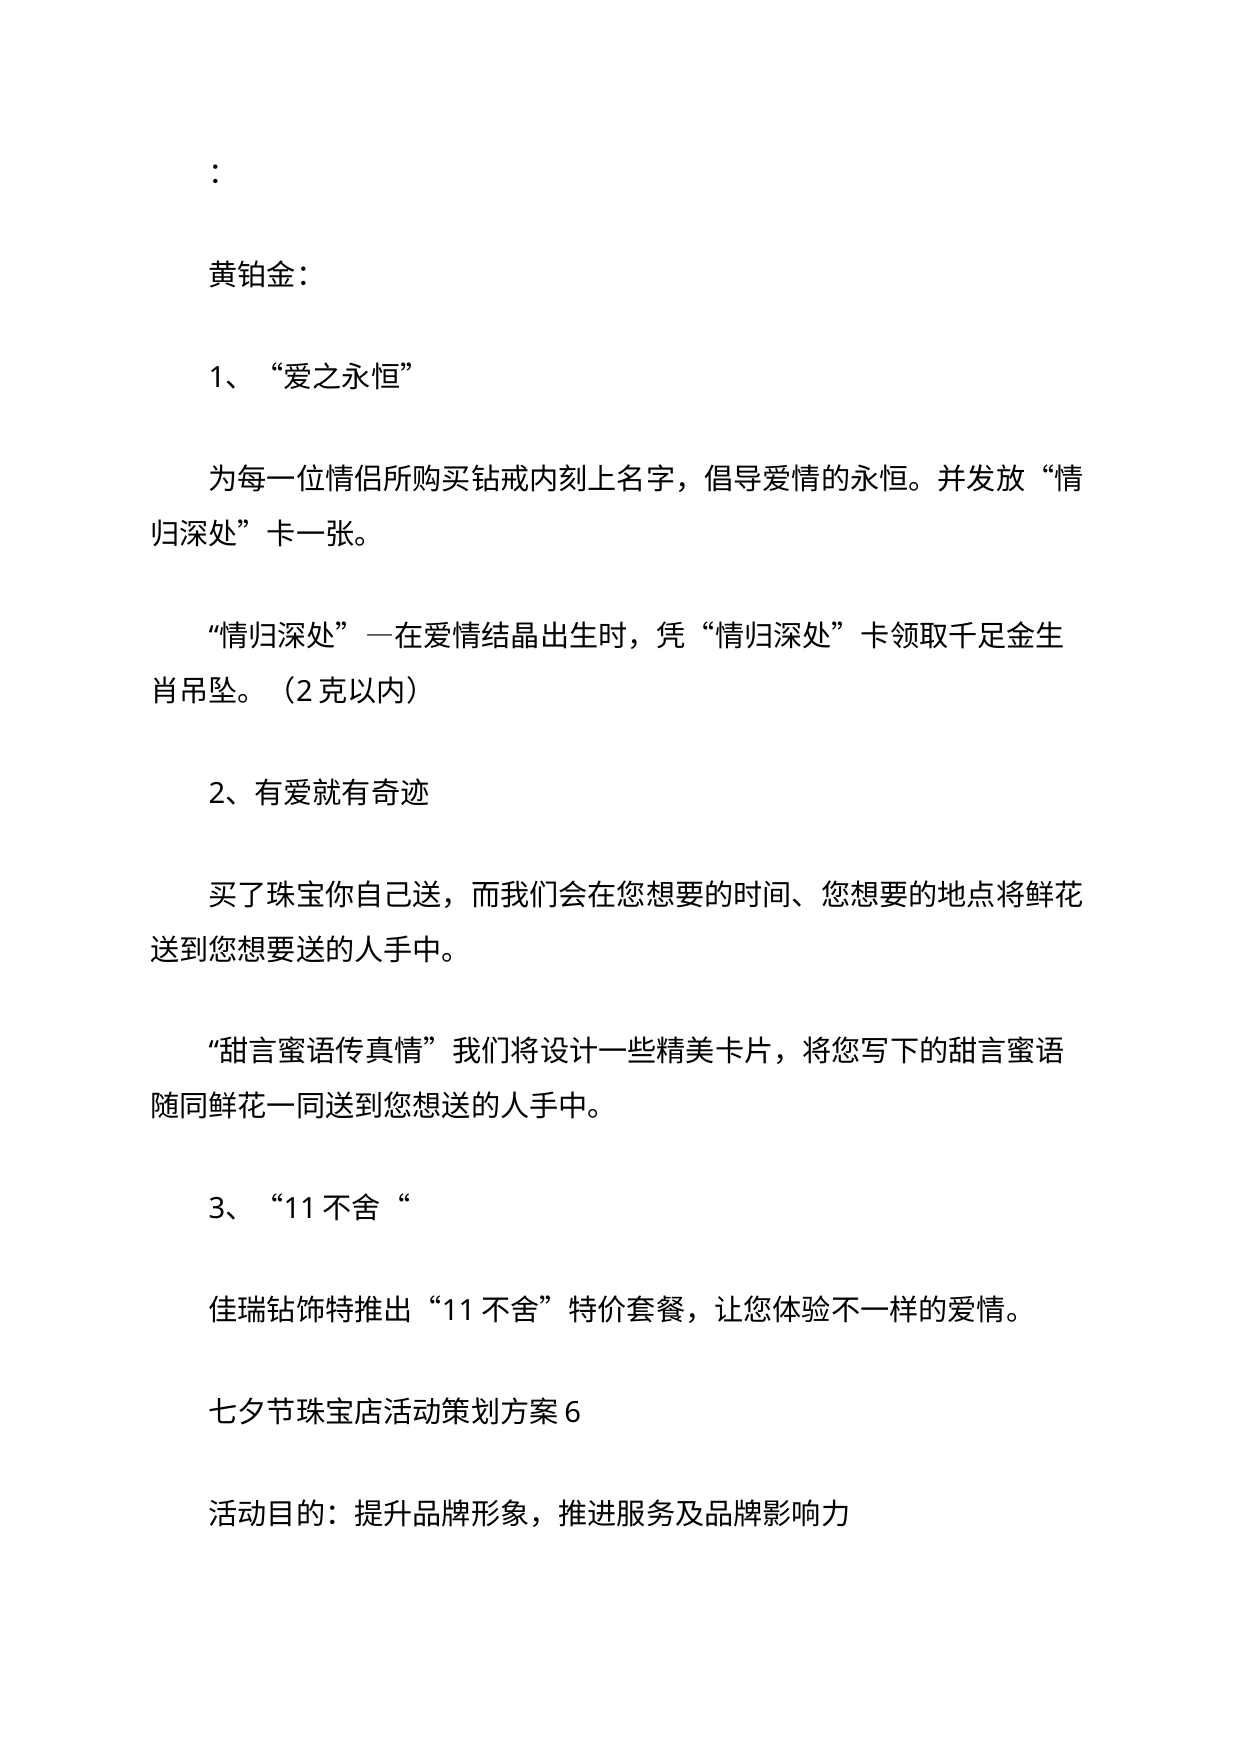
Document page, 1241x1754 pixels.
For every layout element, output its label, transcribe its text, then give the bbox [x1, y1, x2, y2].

text 买了珠宝你自己送，而我们会在您想要的时间、您想要的地点将鲜花送到您想要送的人手中。 [150, 871, 1090, 968]
text 黄铂金： [150, 252, 1090, 294]
text 2、有爱就有奇迹 [150, 769, 1090, 812]
text 活动目的：提升品牌形象，推进服务及品牌影响力 [150, 1491, 1090, 1533]
text 佳瑞钻饰特推出“11不舍”特价套餐，让您体验不一样的爱情。 [150, 1287, 1090, 1329]
text “情归深处”―在爱情结晶出生时，凭“情归深处”卡领取千足金生肖吊坠。（2克以内） [150, 612, 1090, 709]
text 为每一位情侣所购买钻戒内刻上名字，倡导爱情的永恒。并发放“情归深处”卡一张。 [150, 456, 1090, 553]
text “甜言蜜语传真情”我们将设计一些精美卡片，将您写下的甜言蜜语随同鲜花一同送到您想送的人手中。 [150, 1028, 1090, 1125]
text 3、“11不舍“ [150, 1184, 1090, 1227]
text 七夕节珠宝店活动策划方案6 [150, 1388, 1090, 1431]
text ： [150, 150, 1090, 192]
text 1、“爱之永恒” [150, 353, 1090, 396]
